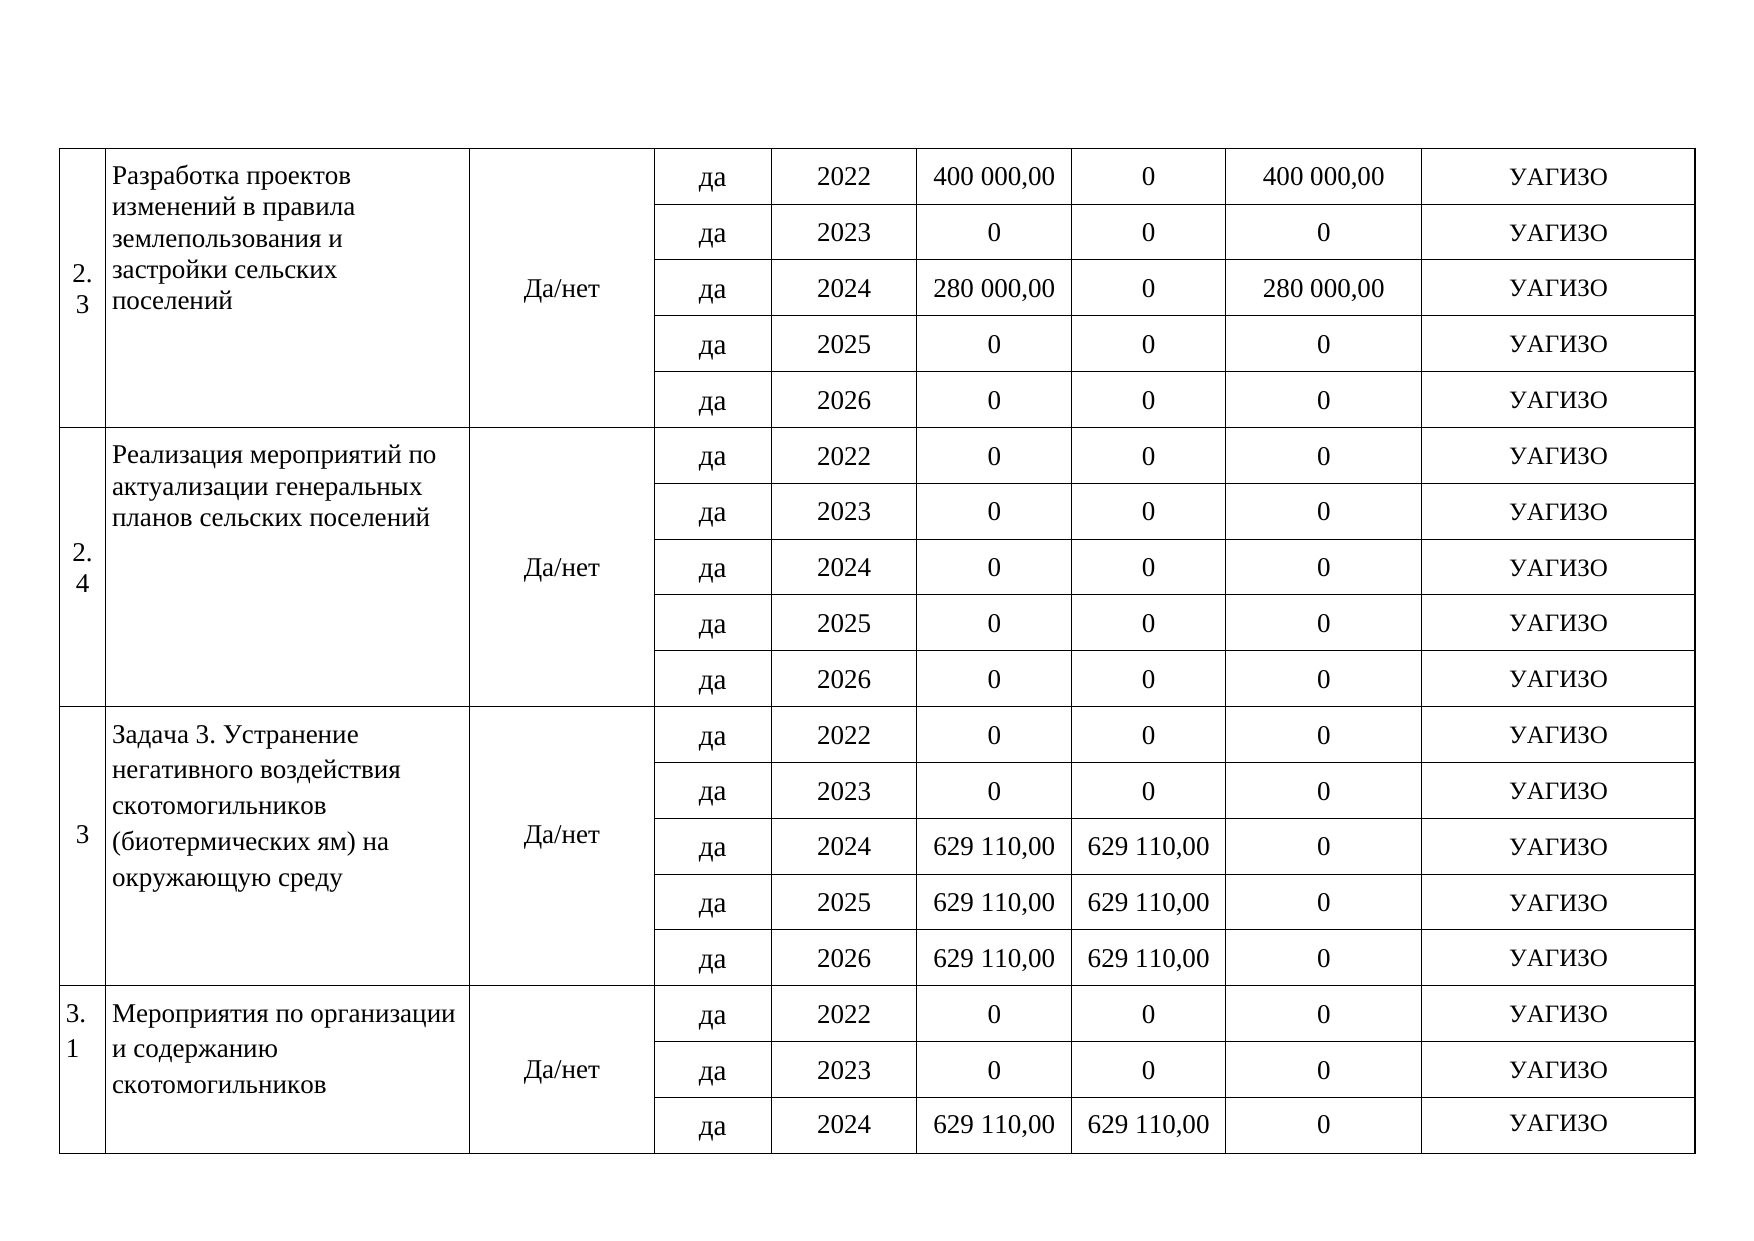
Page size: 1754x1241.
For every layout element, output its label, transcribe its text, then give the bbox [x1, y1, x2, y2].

table_cell 0 [1072, 707, 1225, 762]
table_cell 2022 [772, 707, 916, 762]
table_cell 2026 [772, 651, 916, 706]
table_cell УАГИЗО [1422, 1098, 1694, 1153]
table_cell УАГИЗО [1422, 763, 1694, 818]
table_cell 0 [1072, 372, 1225, 427]
table_cell 2023 [772, 763, 916, 818]
table_cell 0 [917, 707, 1071, 762]
table_cell да [655, 540, 771, 594]
table_cell да [655, 260, 771, 315]
table_cell УАГИЗО [1422, 875, 1694, 929]
table_cell 0 [1072, 484, 1225, 538]
table_cell 629 110,00 [1072, 875, 1225, 929]
table_cell 629 110,00 [917, 875, 1071, 929]
table_cell 629 110,00 [1072, 1098, 1225, 1153]
table_cell 2025 [772, 875, 916, 929]
table_cell Да/нет [470, 428, 654, 706]
table_cell 0 [1226, 763, 1421, 818]
table_cell УАГИЗО [1422, 651, 1694, 706]
table_cell 629 110,00 [1072, 819, 1225, 873]
table_cell 2024 [772, 540, 916, 594]
table_cell 0 [1226, 205, 1421, 259]
table_cell 2022 [772, 428, 916, 483]
table_cell 0 [1072, 316, 1225, 371]
table_cell УАГИЗО [1422, 316, 1694, 371]
table_cell УАГИЗО [1422, 1042, 1694, 1097]
table_cell Реализация мероприятий по актуализации генеральных планов сельских поселений [106, 428, 469, 706]
table_cell Да/нет [470, 707, 654, 985]
table_cell УАГИЗО [1422, 930, 1694, 985]
table_cell 0 [917, 205, 1071, 259]
table_cell 0 [1072, 986, 1225, 1041]
table_cell 2022 [772, 986, 916, 1041]
table_cell УАГИЗО [1422, 428, 1694, 483]
table_cell УАГИЗО [1422, 149, 1694, 203]
table_cell 0 [1226, 1042, 1421, 1097]
table_cell 0 [917, 763, 1071, 818]
table_cell 2026 [772, 372, 916, 427]
table_cell 0 [1072, 260, 1225, 315]
table_cell 0 [1072, 595, 1225, 650]
table_cell да [655, 316, 771, 371]
table_cell 0 [917, 428, 1071, 483]
table_cell да [655, 149, 771, 203]
table_cell да [655, 819, 771, 873]
table_cell 2024 [772, 819, 916, 873]
table_cell 0 [1226, 986, 1421, 1041]
table_cell да [655, 1098, 771, 1153]
table_cell 0 [1226, 428, 1421, 483]
table_cell 2023 [772, 484, 916, 538]
table_cell 3 [60, 707, 105, 985]
table_cell 629 110,00 [1072, 930, 1225, 985]
table_cell 2023 [772, 1042, 916, 1097]
table_cell да [655, 875, 771, 929]
table_cell УАГИЗО [1422, 484, 1694, 538]
table_cell 0 [1072, 651, 1225, 706]
table_cell да [655, 428, 771, 483]
table_cell 280 000,00 [917, 260, 1071, 315]
table_cell УАГИЗО [1422, 707, 1694, 762]
table_cell УАГИЗО [1422, 372, 1694, 427]
table_cell 0 [917, 316, 1071, 371]
table_cell 0 [1226, 819, 1421, 873]
table_cell 0 [917, 986, 1071, 1041]
table_cell да [655, 930, 771, 985]
table_cell 0 [1226, 1098, 1421, 1153]
table_cell 0 [917, 595, 1071, 650]
table_cell да [655, 372, 771, 427]
table_cell 0 [917, 540, 1071, 594]
table_cell 0 [1072, 428, 1225, 483]
table_cell Задача 3. Устранение негативного воздействия скотомогильников (биотермических ям) на окружающую среду [106, 707, 469, 985]
table_cell 0 [917, 484, 1071, 538]
table_cell Разработка проектов изменений в правила землепользования и застройки сельских поселений [106, 149, 469, 427]
table_cell 0 [1072, 540, 1225, 594]
table_cell 0 [1226, 372, 1421, 427]
table_cell 0 [1226, 484, 1421, 538]
table_cell 0 [917, 372, 1071, 427]
table_cell 0 [1072, 205, 1225, 259]
table_cell 3.1 [60, 986, 105, 1153]
table_cell 2.4 [60, 428, 105, 706]
table_cell УАГИЗО [1422, 540, 1694, 594]
table_cell УАГИЗО [1422, 819, 1694, 873]
table_cell 0 [1072, 763, 1225, 818]
table_cell 2024 [772, 1098, 916, 1153]
table_cell 2025 [772, 595, 916, 650]
table_cell 0 [1226, 595, 1421, 650]
table_cell 2022 [772, 149, 916, 203]
table_cell 2026 [772, 930, 916, 985]
table_cell Да/нет [470, 986, 654, 1153]
table_cell 0 [1226, 540, 1421, 594]
table_cell 0 [1226, 651, 1421, 706]
table_cell Мероприятия по организации и содержанию скотомогильников [106, 986, 469, 1153]
table_cell 629 110,00 [917, 1098, 1071, 1153]
table_cell да [655, 595, 771, 650]
table_cell да [655, 986, 771, 1041]
table_cell 629 110,00 [917, 819, 1071, 873]
table_cell 0 [1226, 707, 1421, 762]
table_cell да [655, 205, 771, 259]
table_cell 0 [1072, 149, 1225, 203]
table_cell да [655, 651, 771, 706]
table_cell УАГИЗО [1422, 260, 1694, 315]
table_cell 2024 [772, 260, 916, 315]
table_cell 400 000,00 [917, 149, 1071, 203]
table_cell 0 [1226, 316, 1421, 371]
table_cell 2023 [772, 205, 916, 259]
table_cell Да/нет [470, 149, 654, 427]
table_cell да [655, 484, 771, 538]
table_cell 2025 [772, 316, 916, 371]
table_cell УАГИЗО [1422, 986, 1694, 1041]
table_cell 400 000,00 [1226, 149, 1421, 203]
table_cell 280 000,00 [1226, 260, 1421, 315]
table_cell УАГИЗО [1422, 595, 1694, 650]
table_cell да [655, 707, 771, 762]
table_cell да [655, 763, 771, 818]
table_cell да [655, 1042, 771, 1097]
table_cell 629 110,00 [917, 930, 1071, 985]
table_cell 0 [917, 1042, 1071, 1097]
table_cell 0 [917, 651, 1071, 706]
table_cell 0 [1072, 1042, 1225, 1097]
table_cell 2.3 [60, 149, 105, 427]
table_cell УАГИЗО [1422, 205, 1694, 259]
table_cell 0 [1226, 930, 1421, 985]
table_cell 0 [1226, 875, 1421, 929]
